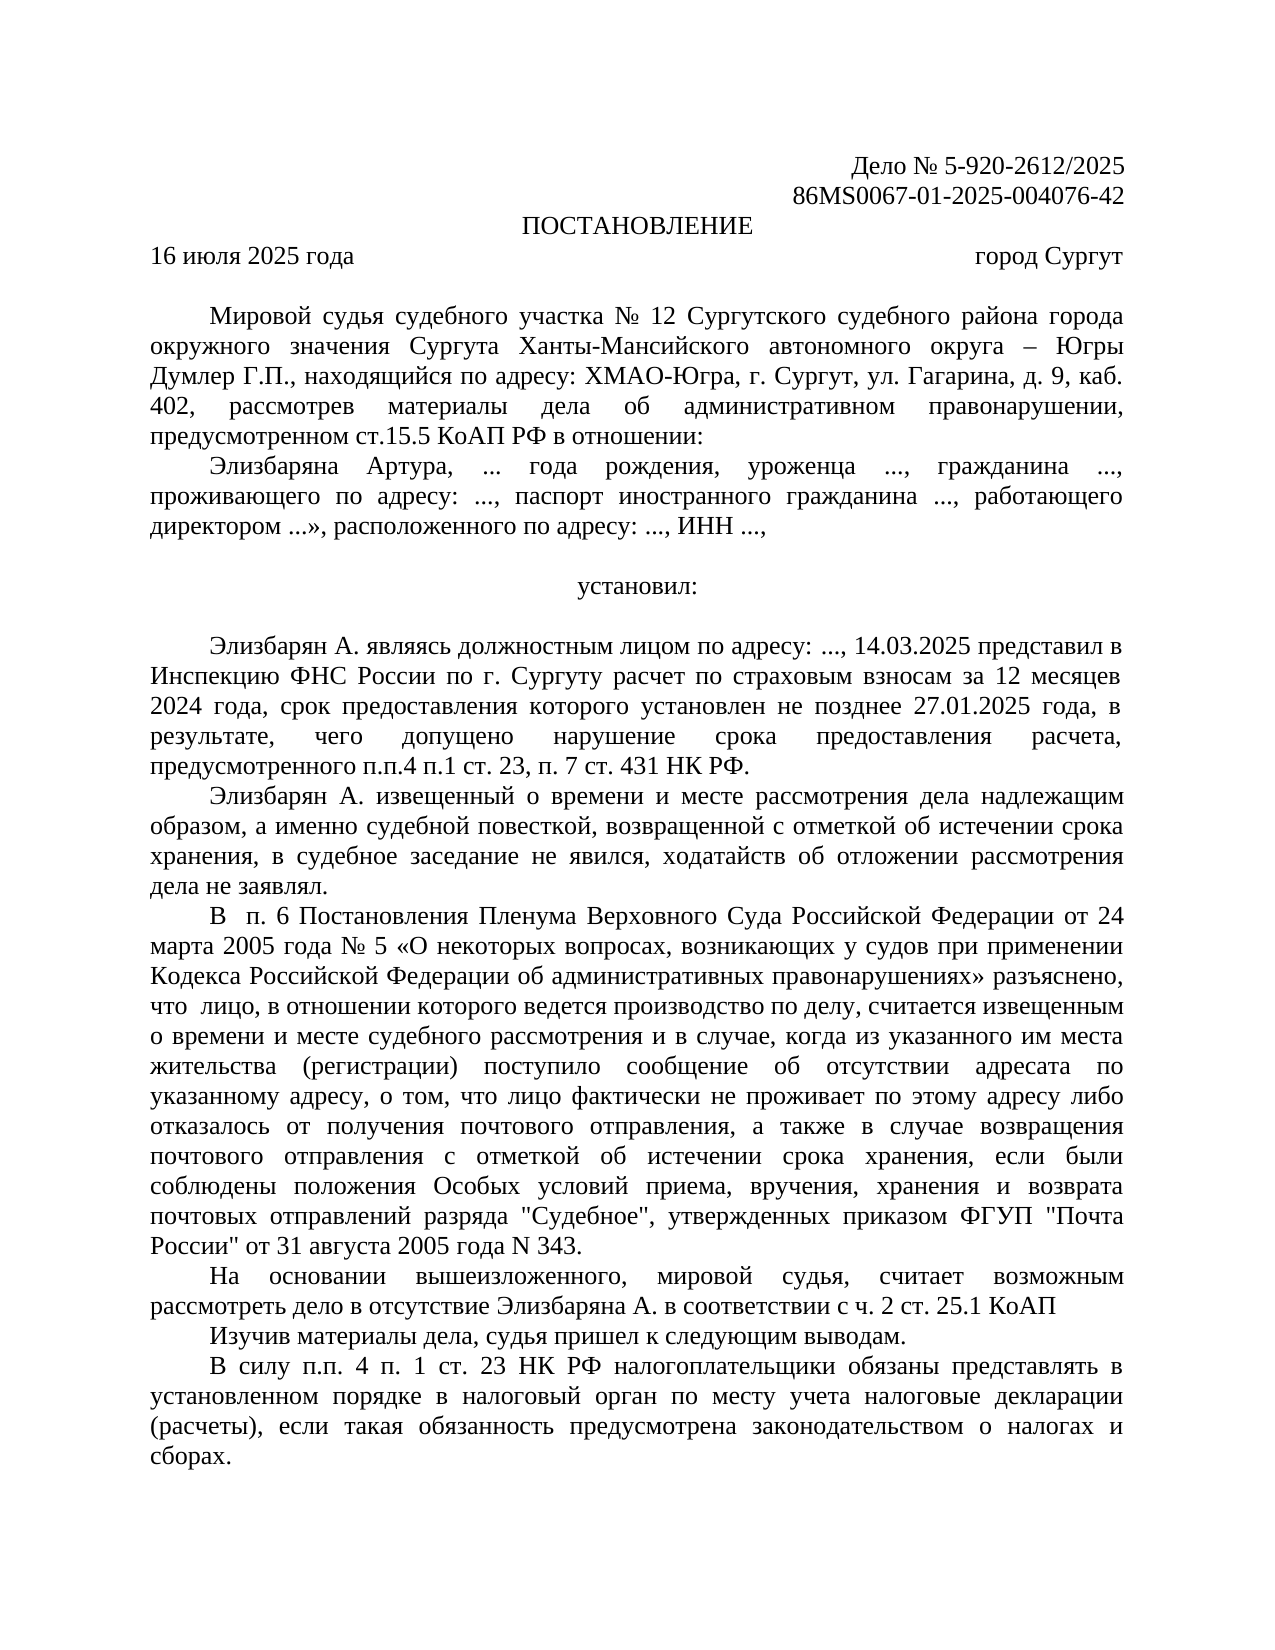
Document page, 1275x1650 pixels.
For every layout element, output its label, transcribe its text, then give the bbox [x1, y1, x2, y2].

text Элизбарян А. извещенный о времени и месте рассмотрения дела надлежащим образом, а именно судебной повесткой, возвращенной с отметкой об истечении срока хранения, в судебное заседание не явился, ходатайств об отложении рассмотрения дела не заявлял. [150, 780, 1125, 900]
text В п. 6 Постановления Пленума Верховного Суда Российской Федерации от 24 марта 2005 года № 5 «О некоторых вопросах, возникающих у судов при применении Кодекса Российской Федерации об административных правонарушениях» разъяснено, что лицо, в отношении которого ведется производство по делу, считается извещенным о времени и месте судебного рассмотрения и в случае, когда из указанного им места жительства (регистрации) поступило сообщение об отсутствии адресата по указанному адресу, о том, что лицо фактически не проживает по этому адресу либо отказалось от получения почтового отправления, а также в случае возвращения почтового отправления с отметкой об истечении срока хранения, если были соблюдены положения Особых условий приема, вручения, хранения и возврата почтовых отправлений разряда "Судебное", утвержденных приказом ФГУП "Почта России" от 31 августа 2005 года N 343. [150, 900, 1125, 1260]
text На основании вышеизложенного, мировой судья, считает возможным рассмотреть дело в отсутствие Элизбаряна А. в соответствии с ч. 2 ст. 25.1 КоАП [150, 1260, 1125, 1320]
text установил: [150, 570, 1125, 600]
text Элизбаряна Артура, ... года рождения, уроженца ..., гражданина ..., проживающего по адресу: ..., паспорт иностранного гражданина ..., работающего директором ...», расположенного по адресу: ..., ИНН ..., [150, 450, 1123, 540]
text Мировой судья судебного участка № 12 Сургутского судебного района города окружного значения Сургута Ханты-Мансийского автономного округа – Югры Думлер Г.П., находящийся по адресу: ХМАО-Югра, г. Сургут, ул. Гагарина, д. 9, каб. 402, рассмотрев материалы дела об административном правонарушении, предусмотренном ст.15.5 КоАП РФ в отношении: [150, 300, 1125, 450]
text Элизбарян А. являясь должностным лицом по адресу: ..., 14.03.2025 представил в Инспекцию ФНС России по г. Сургуту расчет по страховым взносам за 12 месяцев 2024 года, срок предоставления которого установлен не позднее 27.01.2025 года, в результате, чего допущено нарушение срока предоставления расчета, предусмотренного п.п.4 п.1 ст. 23, п. 7 ст. 431 НК РФ. [150, 630, 1123, 780]
text В силу п.п. 4 п. 1 ст. 23 НК РФ налогоплательщики обязаны представлять в установленном порядке в налоговый орган по месту учета налоговые декларации (расчеты), если такая обязанность предусмотрена законодательством о налогах и сборах. [150, 1350, 1125, 1470]
text 16 июля 2025 года город Сургут [150, 240, 1125, 270]
text 86MS0067-01-2025-004076-42 [150, 180, 1125, 210]
text ПОСТАНОВЛЕНИЕ [150, 210, 1125, 240]
text Изучив материалы дела, судья пришел к следующим выводам. [150, 1320, 1125, 1350]
text Дело № 5-920-2612/2025 [150, 150, 1125, 180]
